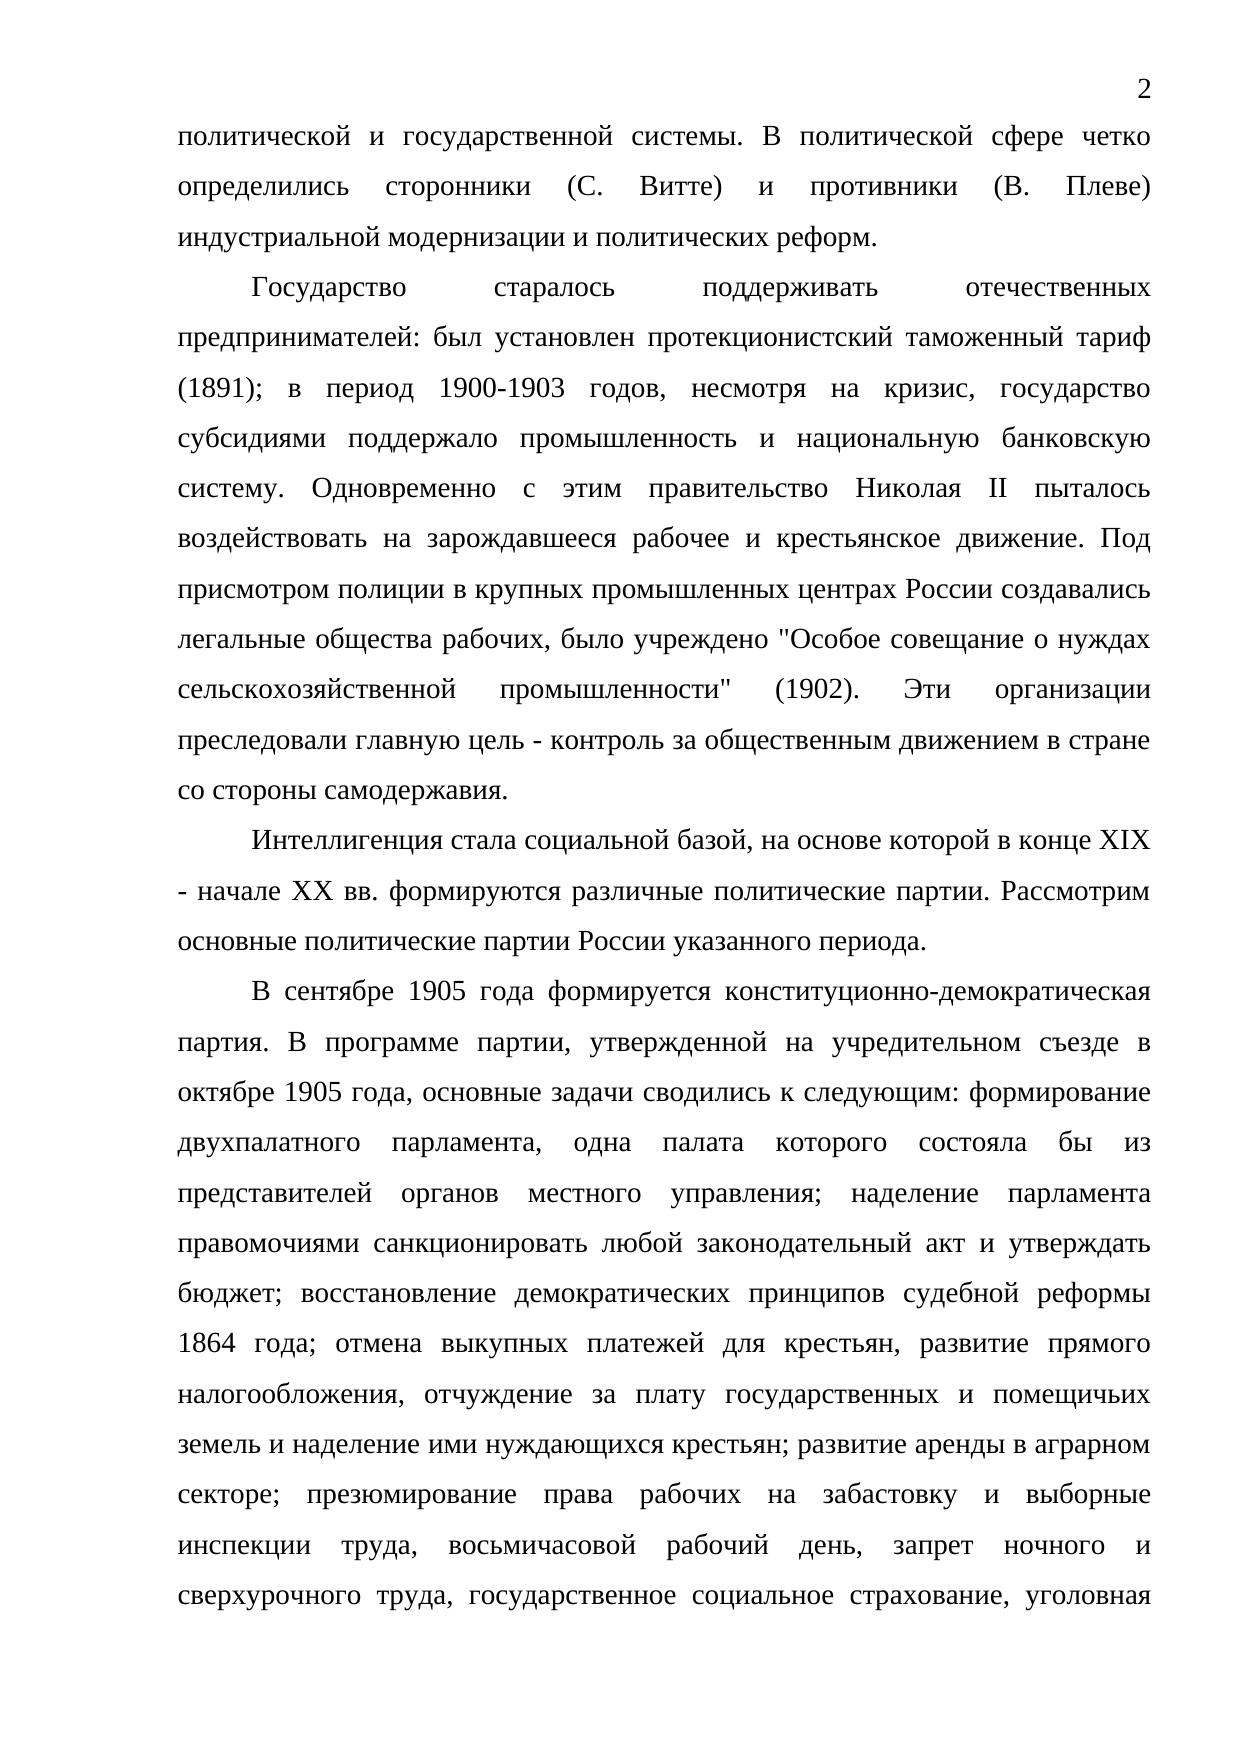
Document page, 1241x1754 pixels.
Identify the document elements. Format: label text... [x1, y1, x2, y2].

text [177, 118, 1152, 252]
text Интеллигенция стала социальной базой, на основе которой в конце XIX - начале ХХ вв. формируются различные политические партии. Рассмотрим основные политические партии России указанного периода. [177, 822, 1152, 957]
text Государство старалось поддерживать отечественных предпринимателей: был установлен протекционистский таможенный тариф (1891); в период 1900-1903 годов, несмотря на кризис, государство субсидиями поддержало промышленность и национальную банковскую систему. Одновременно с этим правительство Николая II пыталось воздействовать на зарождавшееся рабочее и крестьянское движение. Под присмотром полиции в крупных промышленных центрах России создавались легальные общества рабочих, было учреждено "Особое совещание о нуждах сельскохозяйственной промышленности" (1902). Эти организации преследовали главную цель - контроль за общественным движением в стране со стороны самодержавия. [177, 269, 1152, 806]
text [177, 973, 1152, 1611]
